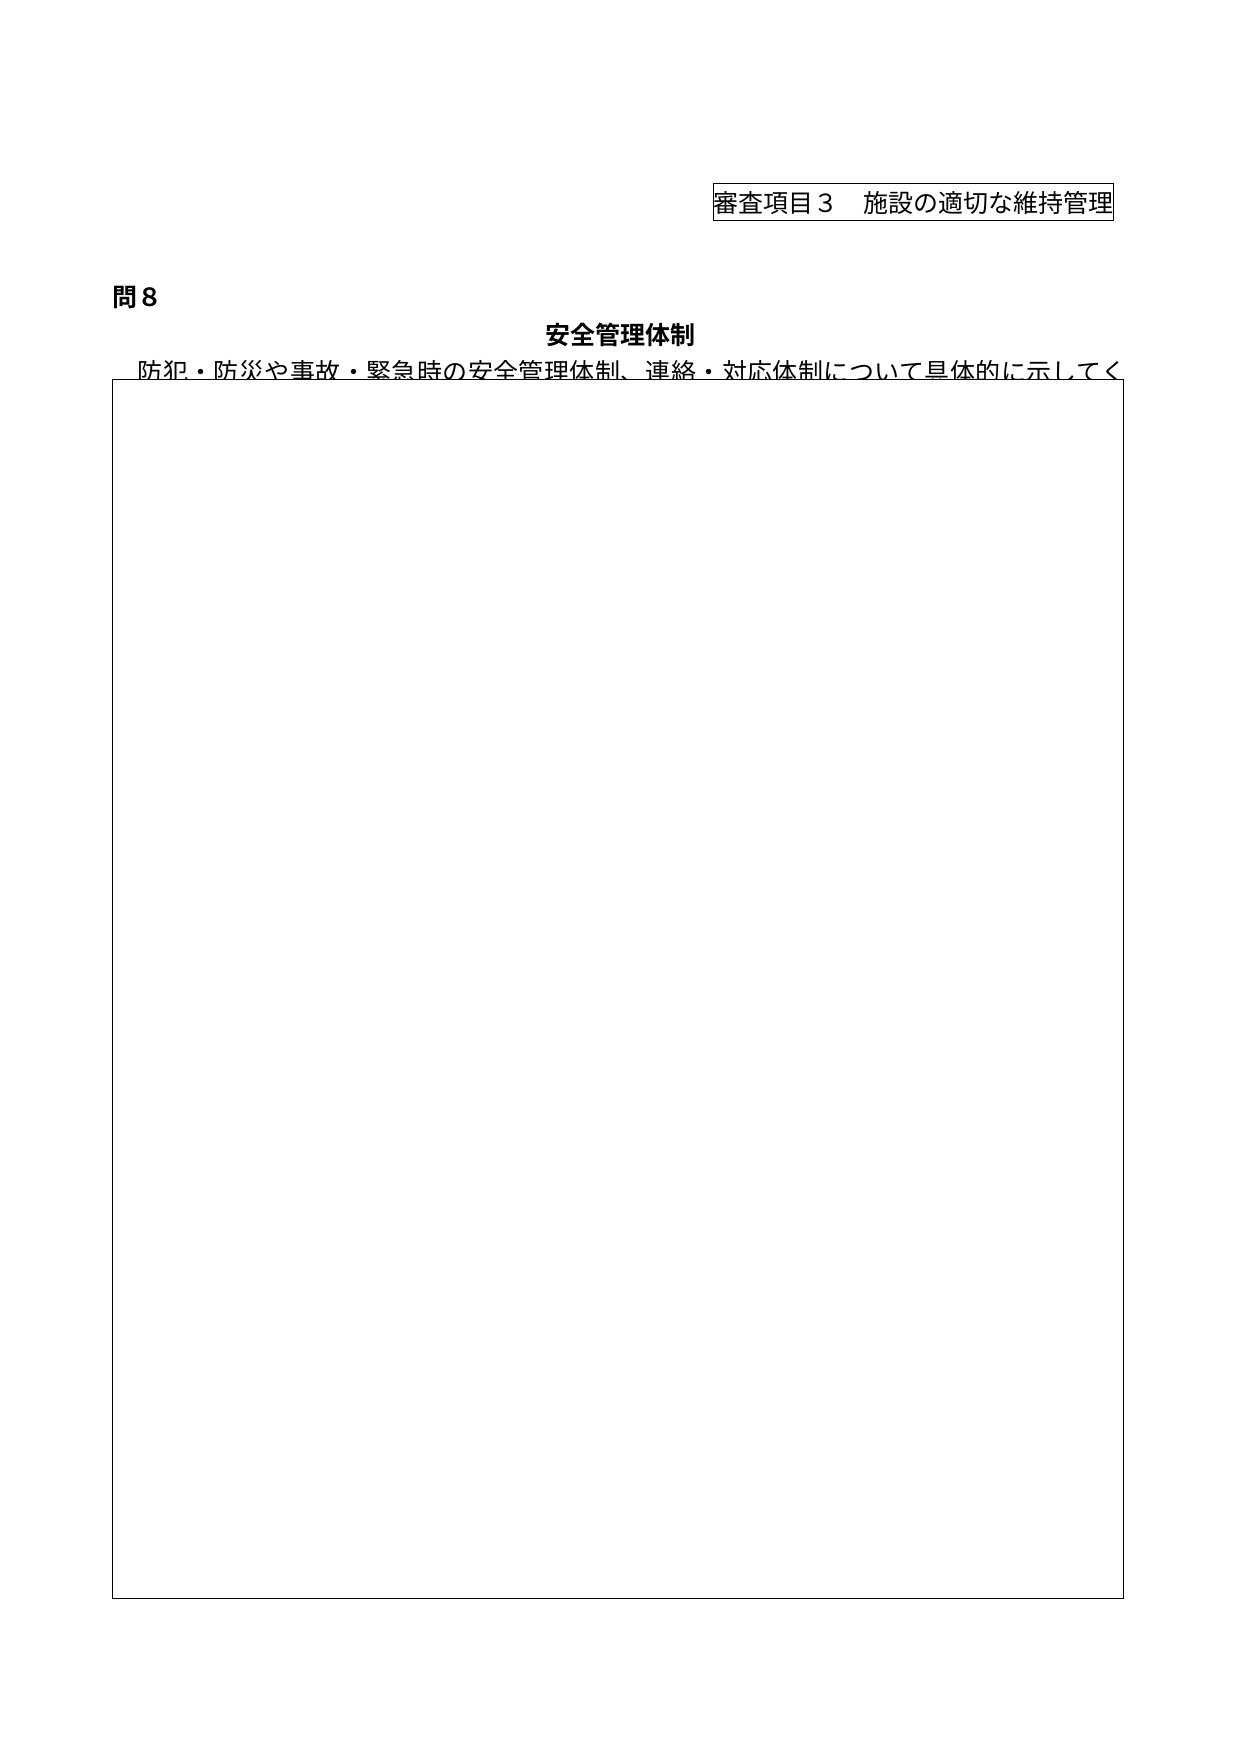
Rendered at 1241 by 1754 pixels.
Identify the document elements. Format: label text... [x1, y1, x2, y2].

text 審査項目３ 施設の適切な維持管理 [112, 164, 1128, 239]
text 安全管理体制 [112, 314, 1128, 352]
text 防犯・防災や事故・緊急時の安全管理体制、連絡・対応体制について具体的に示してください。 [112, 352, 1128, 427]
text 問８ [112, 277, 1128, 314]
